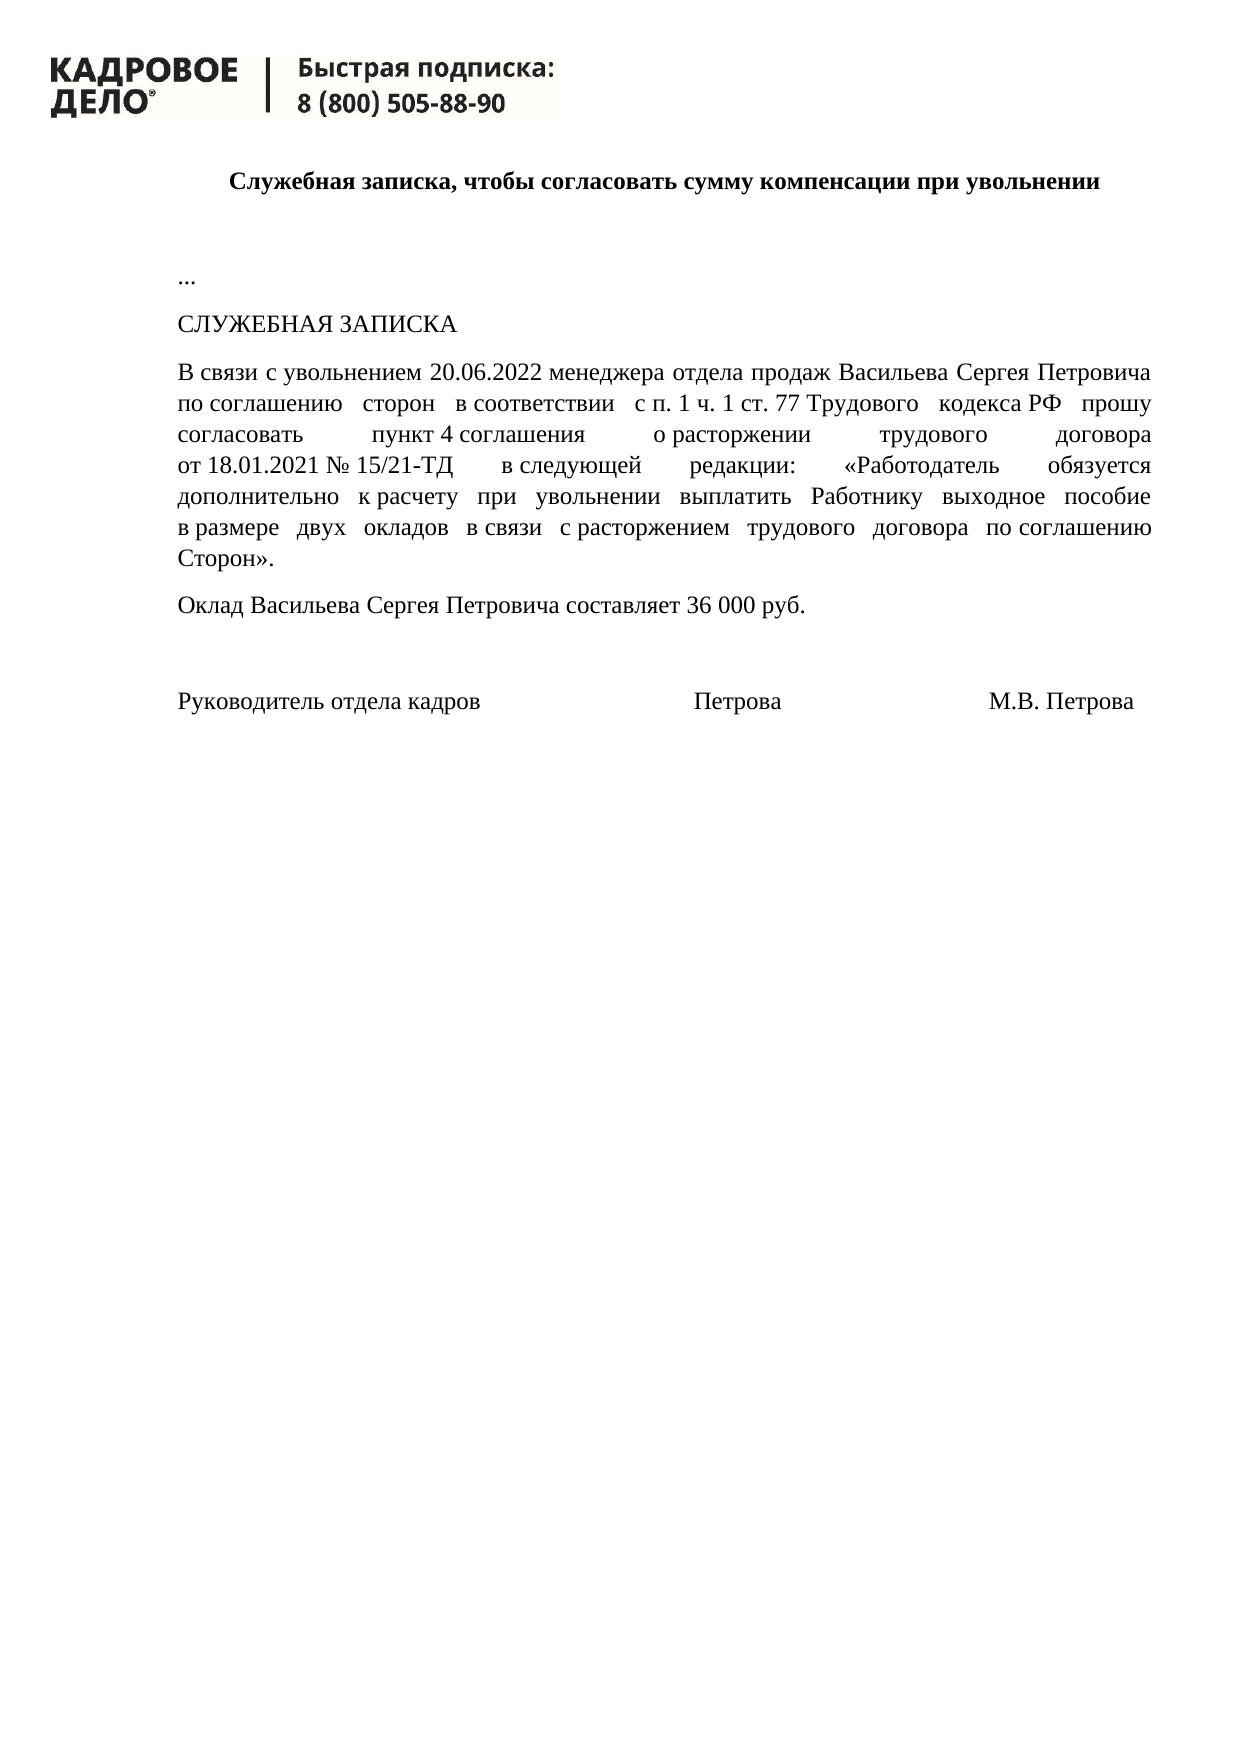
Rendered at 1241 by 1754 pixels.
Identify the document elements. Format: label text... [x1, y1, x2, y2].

text СЛУЖЕБНАЯ ЗАПИСКА [177, 309, 1152, 338]
text Служебная записка, чтобы согласовать сумму компенсации при увольнении [177, 166, 1152, 194]
text ... [177, 261, 1152, 290]
text Руководитель отдела кадров Петрова М.В. Петрова [177, 686, 1152, 715]
picture [51, 54, 563, 118]
text Оклад Васильева Сергея Петровича составляет 36 000 руб. [177, 591, 1152, 619]
text В связи с увольнением 20.06.2022 менеджера отдела продаж Васильева Сергея Петровича по соглашению сторон в соответствии с п. 1 ч. 1 ст. 77 Трудового кодекса РФ прошу согласовать пункт 4 соглашения о расторжении трудового договора от 18.01.2021 № 15/21-ТД в следующей редакции: «Работодатель обязуется дополнительно к расчету при увольнении выплатить Работнику выходное пособие в размере двух окладов в связи с расторжением трудового договора по соглашению Сторон». [177, 357, 1152, 572]
